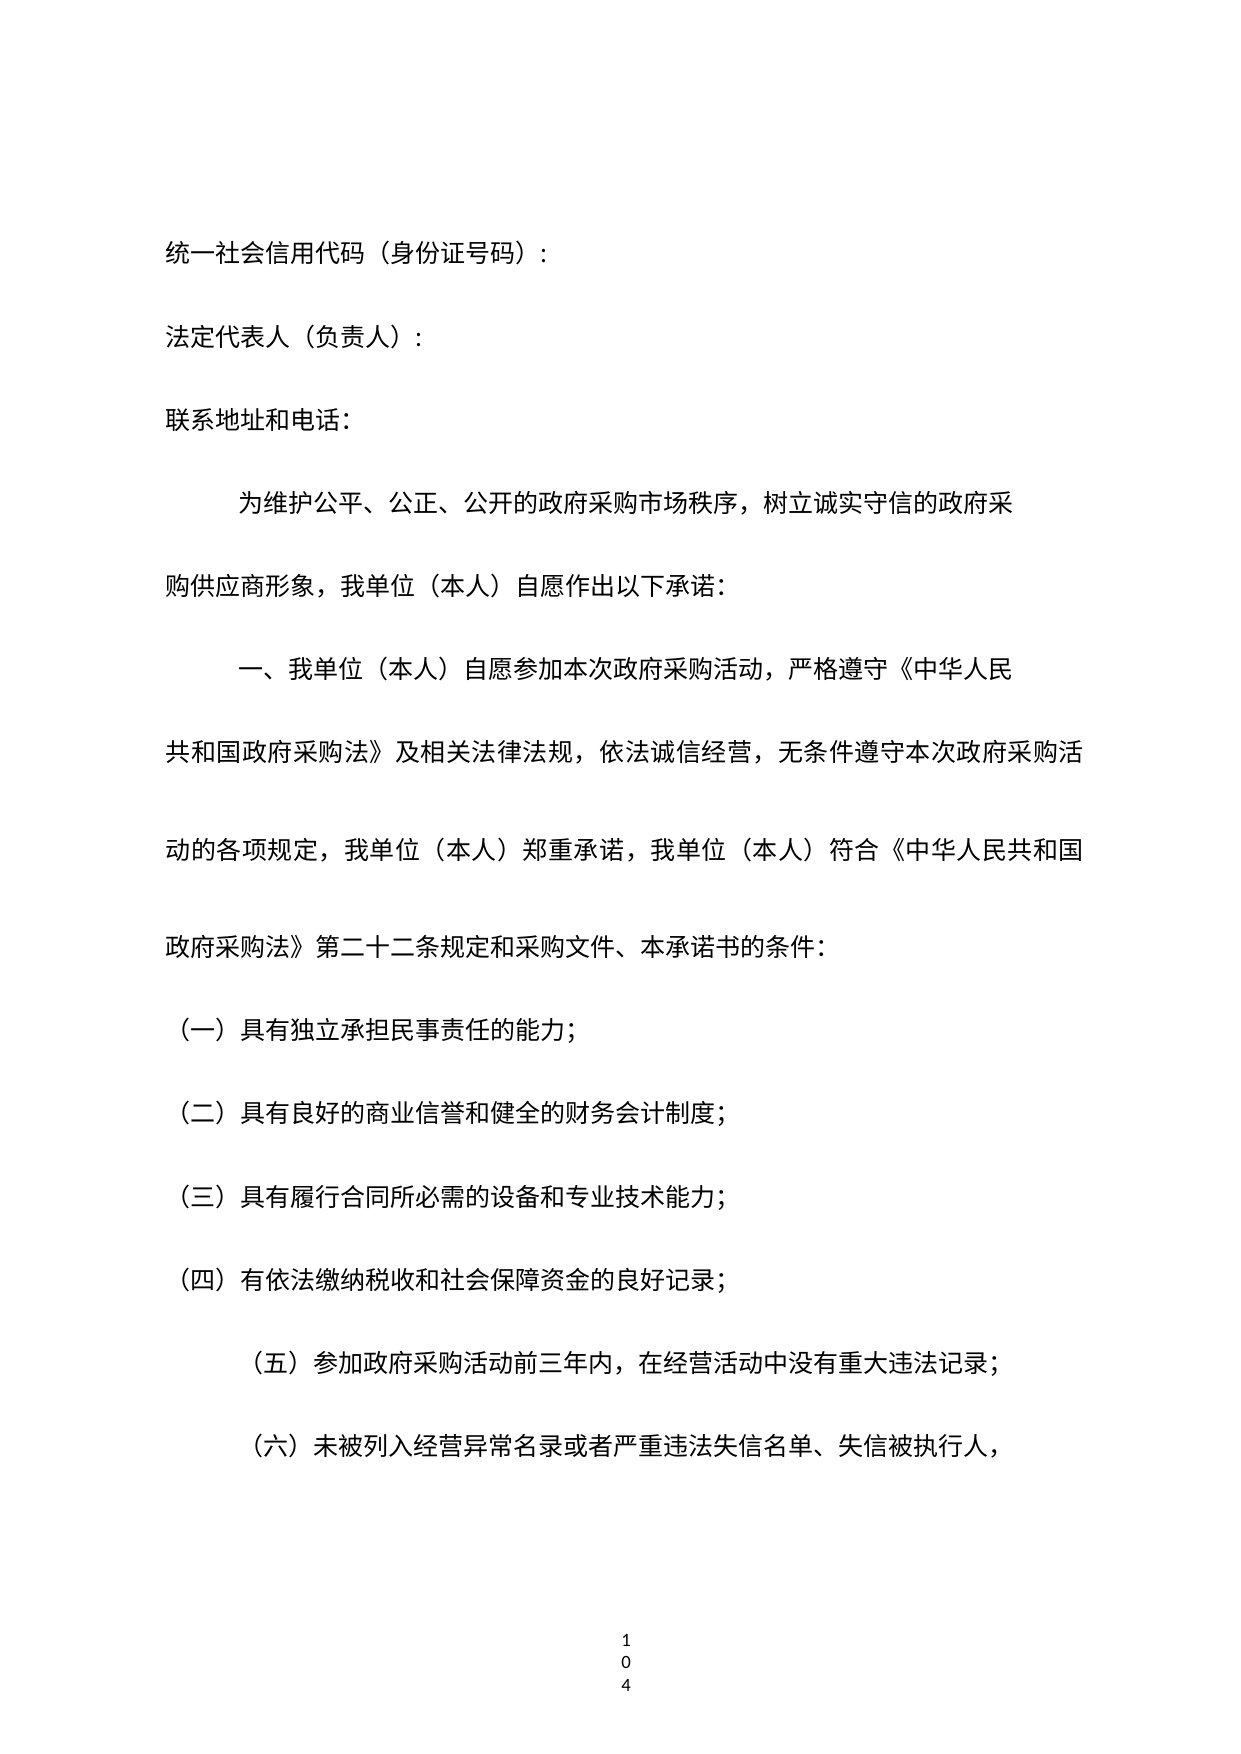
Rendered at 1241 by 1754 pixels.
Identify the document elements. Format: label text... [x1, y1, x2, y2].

text 统一社会信用代码（身份证号码）: [165, 219, 1087, 284]
text 为维护公平、公正、公开的政府采购市场秩序，树立诚实守信的政府采 [165, 469, 1087, 534]
text 法定代表人（负责人）: [165, 303, 1087, 368]
text （五）参加政府采购活动前三年内，在经营活动中没有重大违法记录； [165, 1329, 1087, 1394]
text 联系地址和电话： [165, 386, 1087, 451]
text （四）有依法缴纳税收和社会保障资金的良好记录； [165, 1246, 1087, 1311]
text （二）具有良好的商业信誉和健全的财务会计制度； [165, 1079, 1087, 1144]
text （一）具有独立承担民事责任的能力； [165, 996, 1087, 1061]
text 一、我单位（本人）自愿参加本次政府采购活动，严格遵守《中华人民 [165, 635, 1087, 700]
text （六）未被列入经营异常名录或者严重违法失信名单、失信被执行人， [165, 1412, 1087, 1477]
text （三）具有履行合同所必需的设备和专业技术能力； [165, 1163, 1087, 1228]
text 共和国政府采购法》及相关法律法规，依法诚信经营，无条件遵守本次政府采购活动的各项规定，我单位（本人）郑重承诺，我单位（本人）符合《中华人民共和国政府采购法》第二十二条规定和采购文件、本承诺书的条件： [165, 718, 1087, 978]
text 购供应商形象，我单位（本人）自愿作出以下承诺： [165, 552, 1087, 617]
